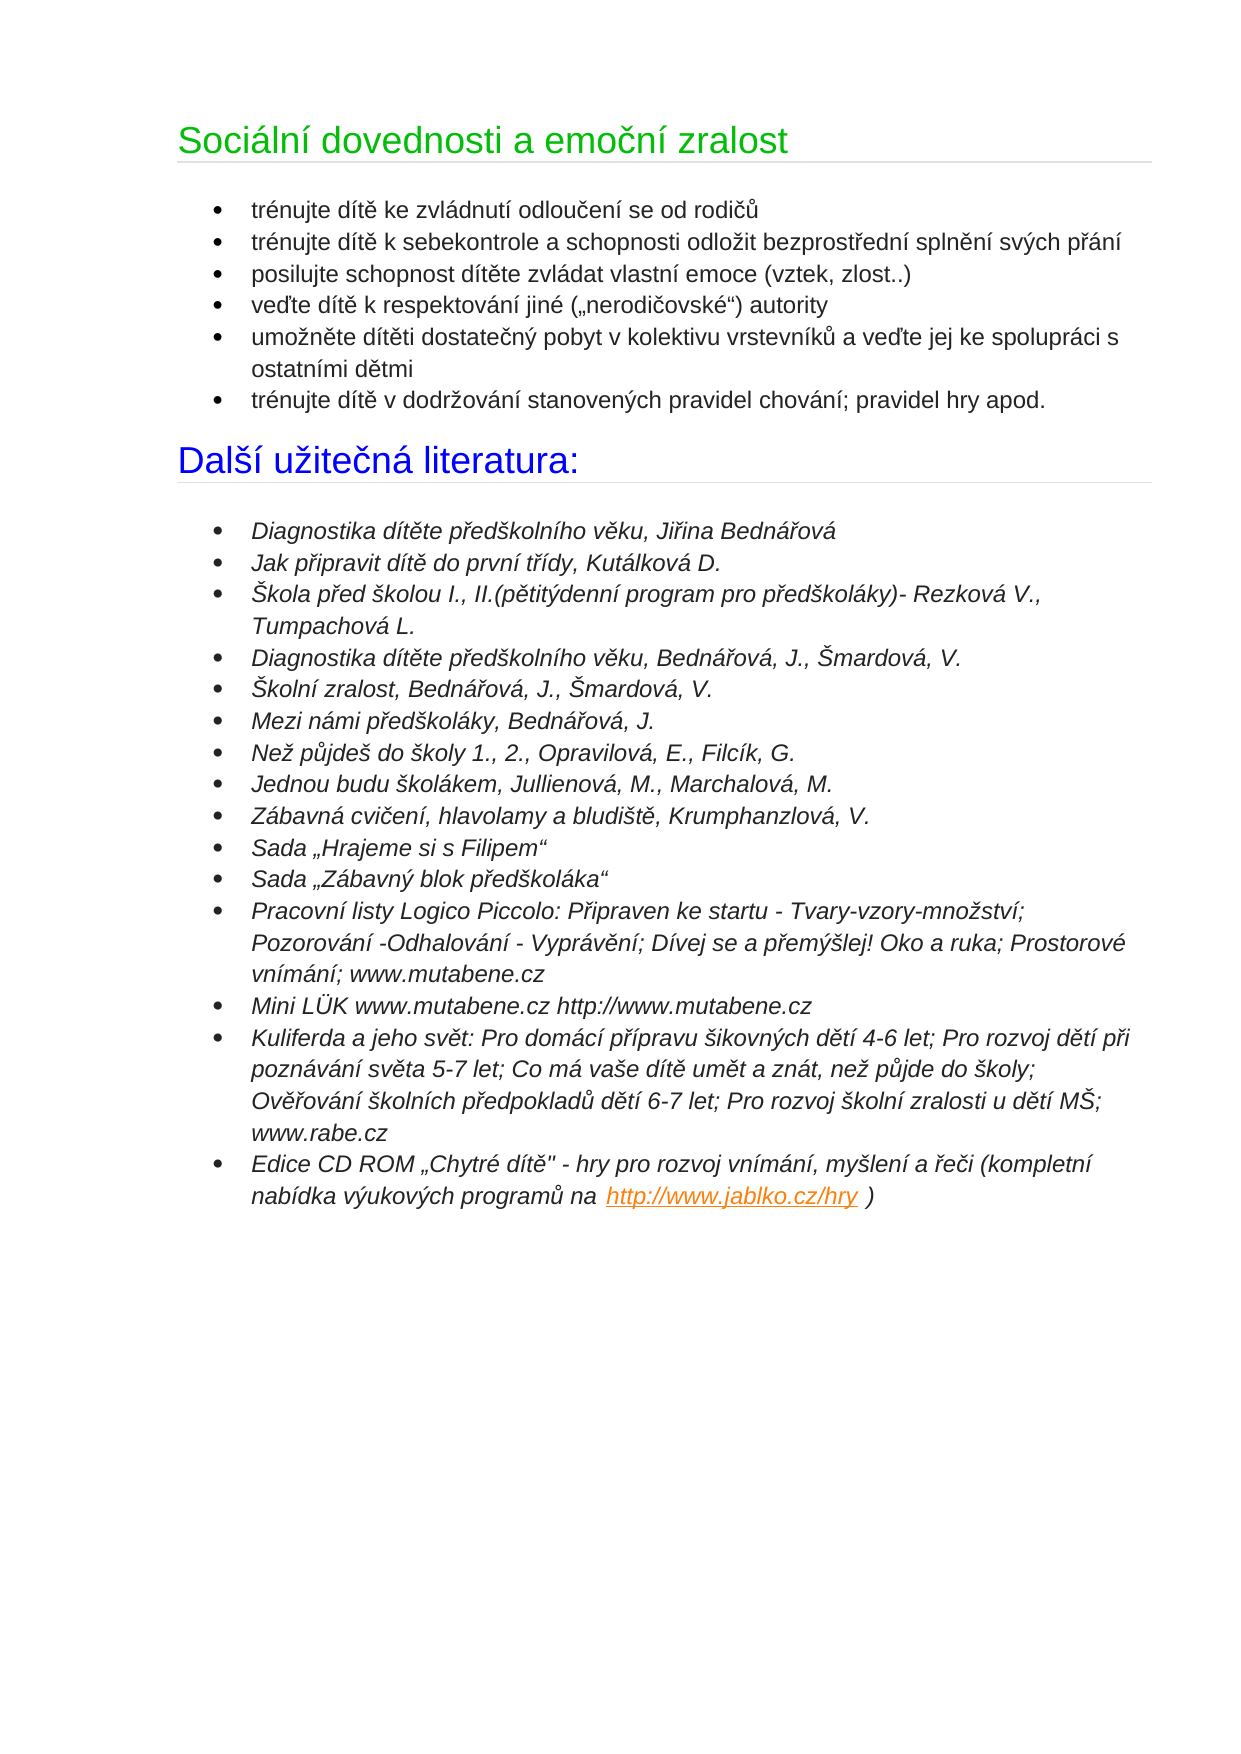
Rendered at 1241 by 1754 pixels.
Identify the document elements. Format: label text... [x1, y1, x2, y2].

list Jak připravit dítě do první třídy, Kutálková D. [213, 548, 1152, 576]
list Diagnostika dítěte předškolního věku, Bednářová, J., Šmardová, V. [213, 643, 1152, 671]
list Kuliferda a jeho svět: Pro domácí přípravu šikovných dětí 4-6 let; Pro rozvoj dětí při poznávání světa 5-7 let; Co má vaše dítě umět a znát, než půjde do školy; Ověřování školních předpokladů dětí 6-7 let; Pro rozvoj školní zralosti u dětí MŠ; www.rabe.cz [213, 1023, 1152, 1146]
list trénujte dítě ke zvládnutí odloučení se od rodičů [213, 196, 1152, 224]
list Pracovní listy Logico Piccolo: Připraven ke startu - Tvary-vzory-množství; Pozorování -Odhalování - Vyprávění; Dívej se a přemýšlej! Oko a ruka; Prostorové vnímání; www.mutabene.cz [213, 897, 1152, 988]
list Školní zralost, Bednářová, J., Šmardová, V. [213, 675, 1152, 703]
list Edice CD ROM „Chytré dítě" - hry pro rozvoj vnímání, myšlení a řeči (kompletní nabídka výukových programů na http://www.jablko.cz/hry ) [213, 1150, 1152, 1209]
list Diagnostika dítěte předškolního věku, Jiřina Bednářová [213, 517, 1152, 544]
list Sada „Hrajeme si s Filipem“ [213, 833, 1152, 861]
list Sada „Zábavný blok předškoláka“ [213, 865, 1152, 893]
list umožněte dítěti dostatečný pobyt v kolektivu vrstevníků a veďte jej ke spolupráci s ostatními dětmi [213, 323, 1152, 382]
subtitle Další užitečná literatura: [177, 439, 1152, 482]
list Mezi námi předškoláky, Bednářová, J. [213, 707, 1152, 734]
list Jednou budu školákem, Jullienová, M., Marchalová, M. [213, 770, 1152, 798]
list Škola před školou I., II.(pětitýdenní program pro předškoláky)- Rezková V., Tumpachová L. [213, 580, 1152, 639]
list Zábavná cvičení, hlavolamy a bludiště, Krumphanzlová, V. [213, 802, 1152, 829]
list trénujte dítě v dodržování stanovených pravidel chování; pravidel hry apod. [213, 386, 1152, 414]
list veďte dítě k respektování jiné („nerodičovské“) autority [213, 291, 1152, 319]
list Než půjdeš do školy 1., 2., Opravilová, E., Filcík, G. [213, 738, 1152, 766]
subtitle Sociální dovednosti a emoční zralost [177, 118, 1152, 161]
list posilujte schopnost dítěte zvládat vlastní emoce (vztek, zlost..) [213, 259, 1152, 287]
list Mini LÜK www.mutabene.cz http://www.mutabene.cz [213, 992, 1152, 1019]
list trénujte dítě k sebekontrole a schopnosti odložit bezprostřední splnění svých přání [213, 228, 1152, 256]
